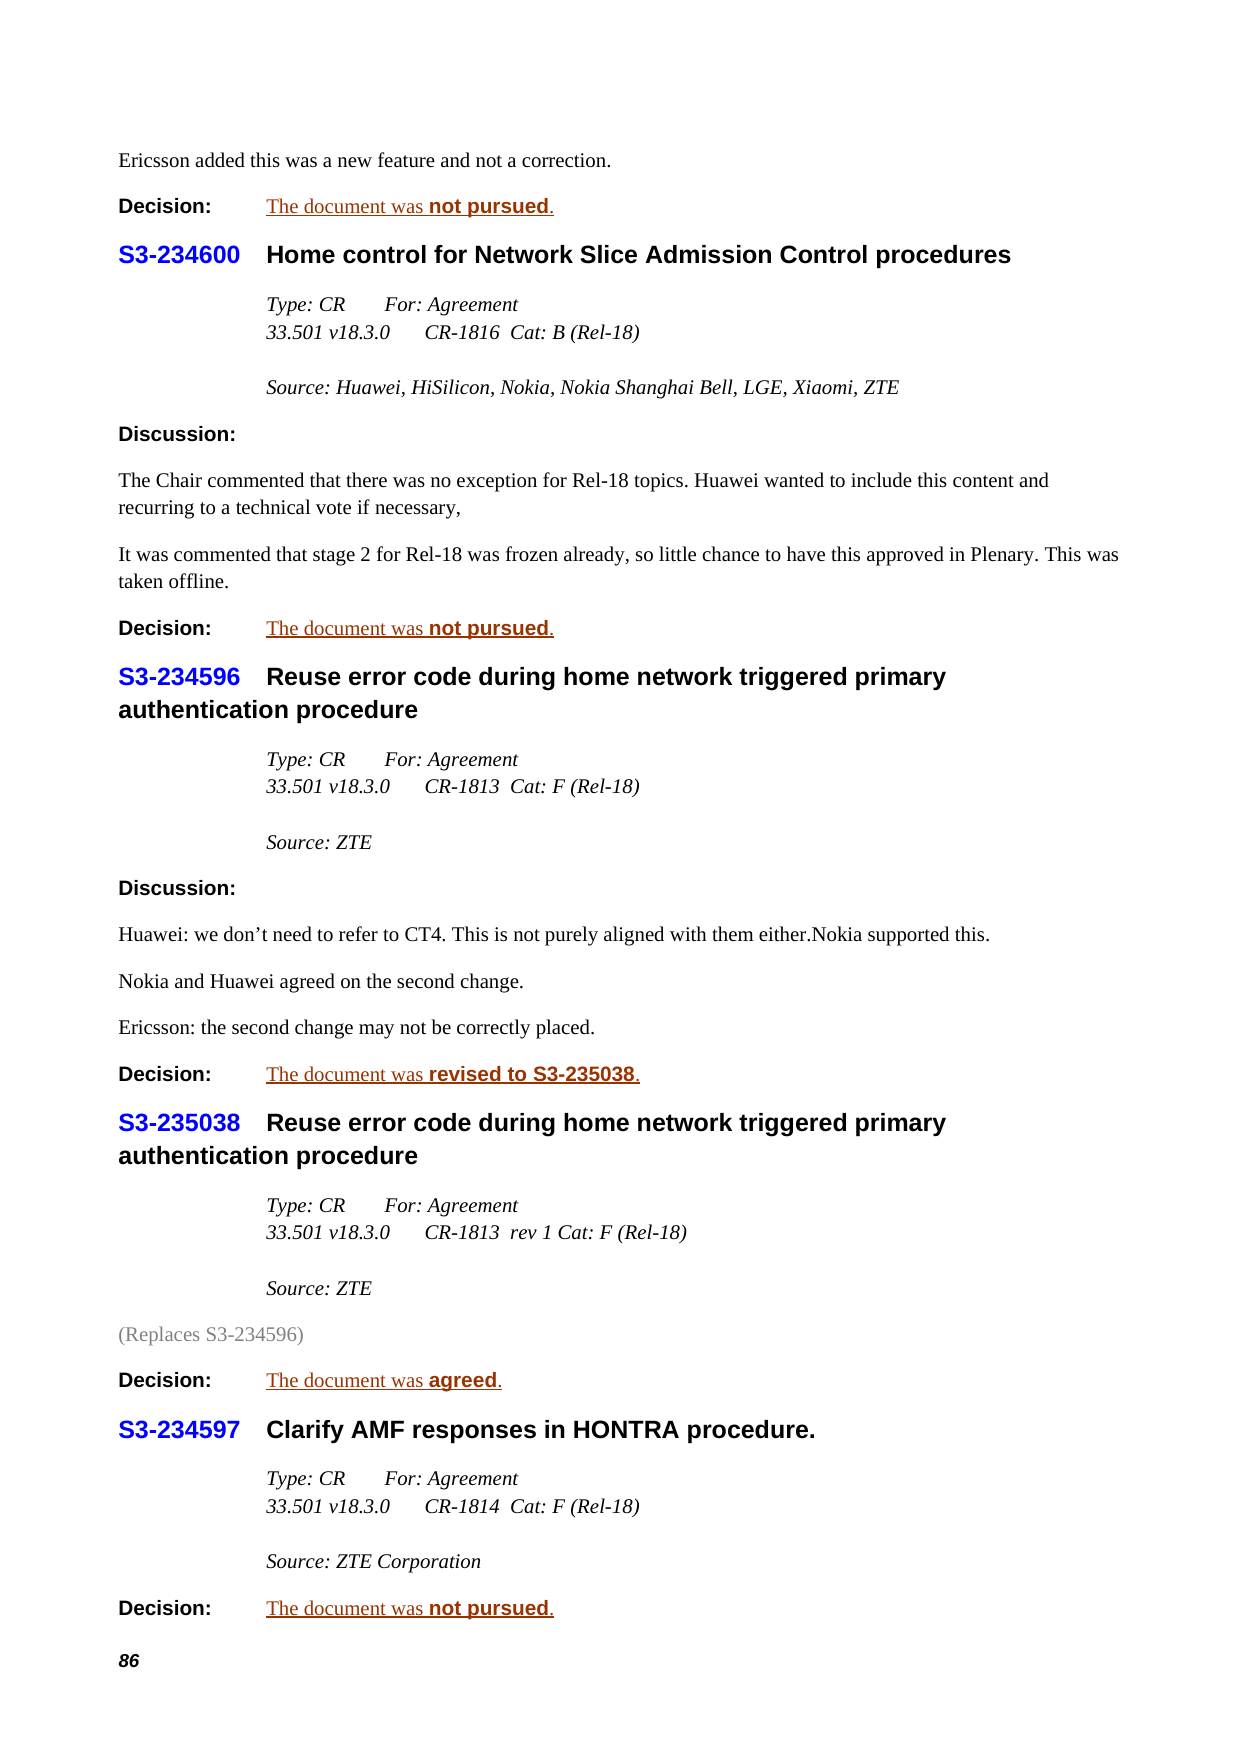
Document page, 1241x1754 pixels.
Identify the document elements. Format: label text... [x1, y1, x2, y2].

text S3-235038 Reuse error code during home network triggered primary authentication procedure [118, 1108, 1122, 1169]
text S3-234597 Clarify AMF responses in HONTRA procedure. [118, 1414, 1122, 1443]
text It was commented that stage 2 for Rel-18 was frozen already, so little chance to have this approved in Plenary. This was taken offline. [118, 542, 1122, 593]
text The Chair commented that there was no exception for Rel-18 topics. Huawei wanted to include this content and recurring to a technical vote if necessary, [118, 468, 1122, 519]
text Decision: The document was not pursued. [118, 1596, 1122, 1620]
text Type: CR For: Agreement 33.501 v18.3.0 CR-1816 Cat: B (Rel-18) Source: Huawei, HiSilicon, Nokia, Nokia Shanghai Bell, LGE, Xiaomi, ZTE [118, 292, 1122, 399]
text Huawei: we don’t need to refer to CT4. This is not purely aligned with them either.Nokia supported this. [118, 922, 1122, 946]
text Decision: The document was not pursued. [118, 194, 1122, 218]
text Nokia and Huawei agreed on the second change. [118, 969, 1122, 993]
text S3-234600 Home control for Network Slice Admission Control procedures [118, 241, 1122, 269]
text Discussion: [118, 876, 1122, 900]
text Type: CR For: Agreement 33.501 v18.3.0 CR-1813 rev 1 Cat: F (Rel-18) Source: ZTE [118, 1193, 1122, 1299]
text (Replaces S3-234596) [118, 1322, 1122, 1346]
text Decision: The document was agreed. [118, 1368, 1122, 1392]
text Decision: The document was not pursued. [118, 616, 1122, 640]
text Discussion: [118, 421, 1122, 445]
text Decision: The document was revised to S3-235038. [118, 1061, 1122, 1086]
text Type: CR For: Agreement 33.501 v18.3.0 CR-1814 Cat: F (Rel-18) Source: ZTE Corporation [118, 1466, 1122, 1573]
text Ericsson added this was a new feature and not a correction. [118, 148, 1122, 172]
text S3-234596 Reuse error code during home network triggered primary authentication procedure [118, 662, 1122, 724]
text Ericsson: the second change may not be correctly placed. [118, 1015, 1122, 1039]
text Type: CR For: Agreement 33.501 v18.3.0 CR-1813 Cat: F (Rel-18) Source: ZTE [118, 747, 1122, 854]
